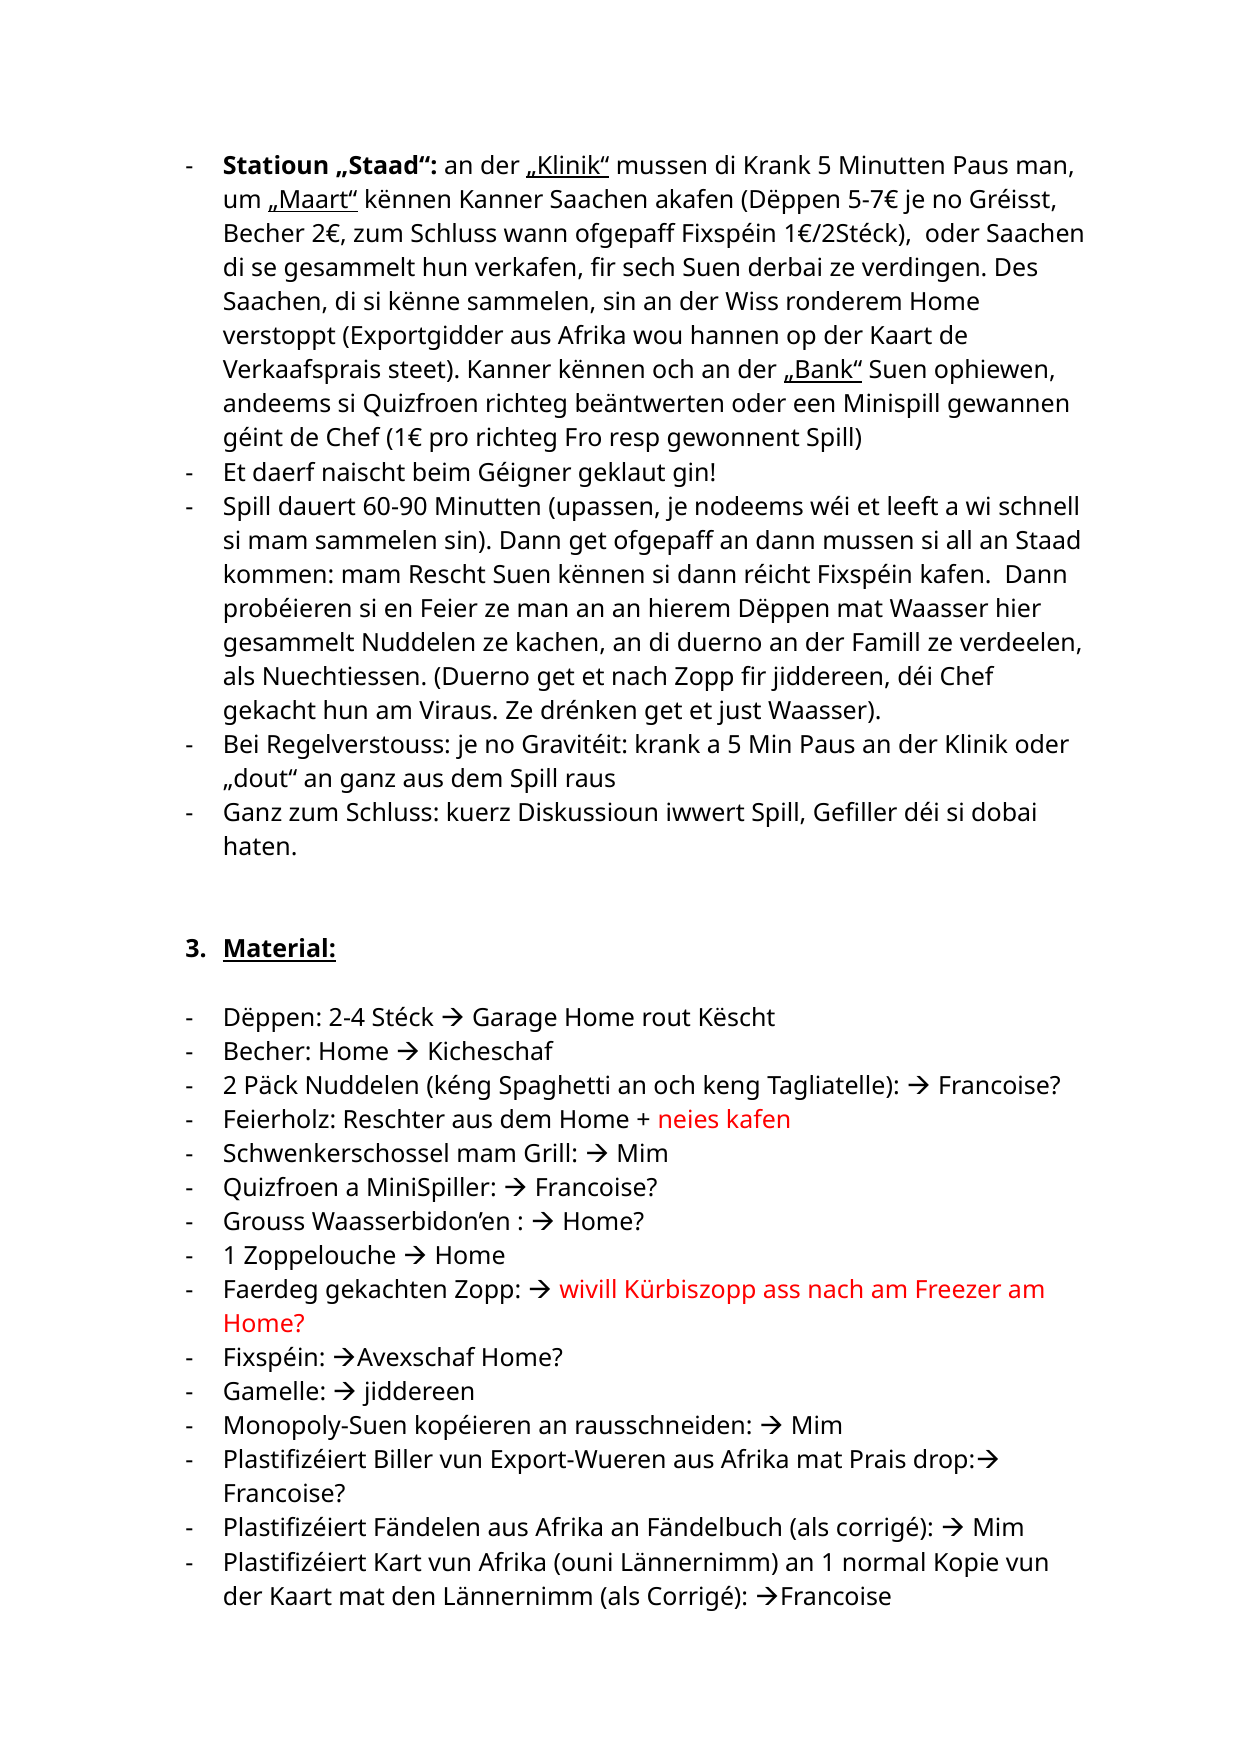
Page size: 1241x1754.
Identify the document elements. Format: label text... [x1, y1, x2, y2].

list Plastifizéiert Biller vun Export-Wueren aus Afrika mat Prais drop: Francoise? [185, 1442, 1093, 1510]
list Faerdeg gekachten Zopp: wivill Kürbiszopp ass nach am Freezer am Home? [185, 1272, 1093, 1340]
list Et daerf naischt beim Géigner geklaut gin! [185, 454, 1093, 488]
list Grouss Waasserbidon’en : Home? [185, 1203, 1093, 1238]
list Fixspéin: Avexschaf Home? [185, 1340, 1093, 1374]
list Becher: Home Kicheschaf [185, 1033, 1093, 1067]
list Ganz zum Schluss: kuerz Diskussioun iwwert Spill, Gefiller déi si dobai haten. [185, 795, 1093, 863]
list Spill dauert 60-90 Minutten (upassen, je nodeems wéi et leeft a wi schnell si mam sammelen sin). Dann get ofgepaff an dann mussen si all an Staad kommen: mam Rescht Suen kënnen si dann réicht Fixspéin kafen. Dann probéieren si en Feier ze man an an hierem Dëppen mat Waasser hier gesammelt Nuddelen ze kachen, an di duerno an der Famill ze verdeelen, als Nuechtiessen. (Duerno get et nach Zopp fir jiddereen, déi Chef gekacht hun am Viraus. Ze drénken get et just Waasser). [185, 488, 1093, 727]
list Bei Regelverstouss: je no Gravitéit: krank a 5 Min Paus an der Klinik oder „dout“ an ganz aus dem Spill raus [185, 727, 1093, 795]
list Quizfroen a MiniSpiller: Francoise? [185, 1169, 1093, 1203]
list Plastifizéiert Fändelen aus Afrika an Fändelbuch (als corrigé): Mim [185, 1510, 1093, 1544]
list Material: [185, 931, 1093, 965]
list 2 Päck Nuddelen (kéng Spaghetti an och keng Tagliatelle): Francoise? [185, 1067, 1093, 1101]
list Gamelle: jiddereen [185, 1374, 1093, 1408]
list Monopoly-Suen kopéieren an rausschneiden: Mim [185, 1408, 1093, 1442]
list Schwenkerschossel mam Grill: Mim [185, 1135, 1093, 1169]
list 1 Zoppelouche Home [185, 1238, 1093, 1272]
list Statioun „Staad“: an der „Klinik“ mussen di Krank 5 Minutten Paus man, um „Maart“ kënnen Kanner Saachen akafen (Dëppen 5-7€ je no Gréisst, Becher 2€, zum Schluss wann ofgepaff Fixspéin 1€/2Stéck), oder Saachen di se gesammelt hun verkafen, fir sech Suen derbai ze verdingen. Des Saachen, di si kënne sammelen, sin an der Wiss ronderem Home verstoppt (Exportgidder aus Afrika wou hannen op der Kaart de Verkaafsprais steet). Kanner kënnen och an der „Bank“ Suen ophiewen, andeems si Quizfroen richteg beäntwerten oder een Minispill gewannen géint de Chef (1€ pro richteg Fro resp gewonnent Spill) [185, 148, 1093, 454]
list Feierholz: Reschter aus dem Home + neies kafen [185, 1101, 1093, 1135]
list Plastifizéiert Kart vun Afrika (ouni Lännernimm) an 1 normal Kopie vun der Kaart mat den Lännernimm (als Corrigé): Francoise [185, 1544, 1093, 1612]
list Dëppen: 2-4 Stéck Garage Home rout Këscht [185, 999, 1093, 1033]
